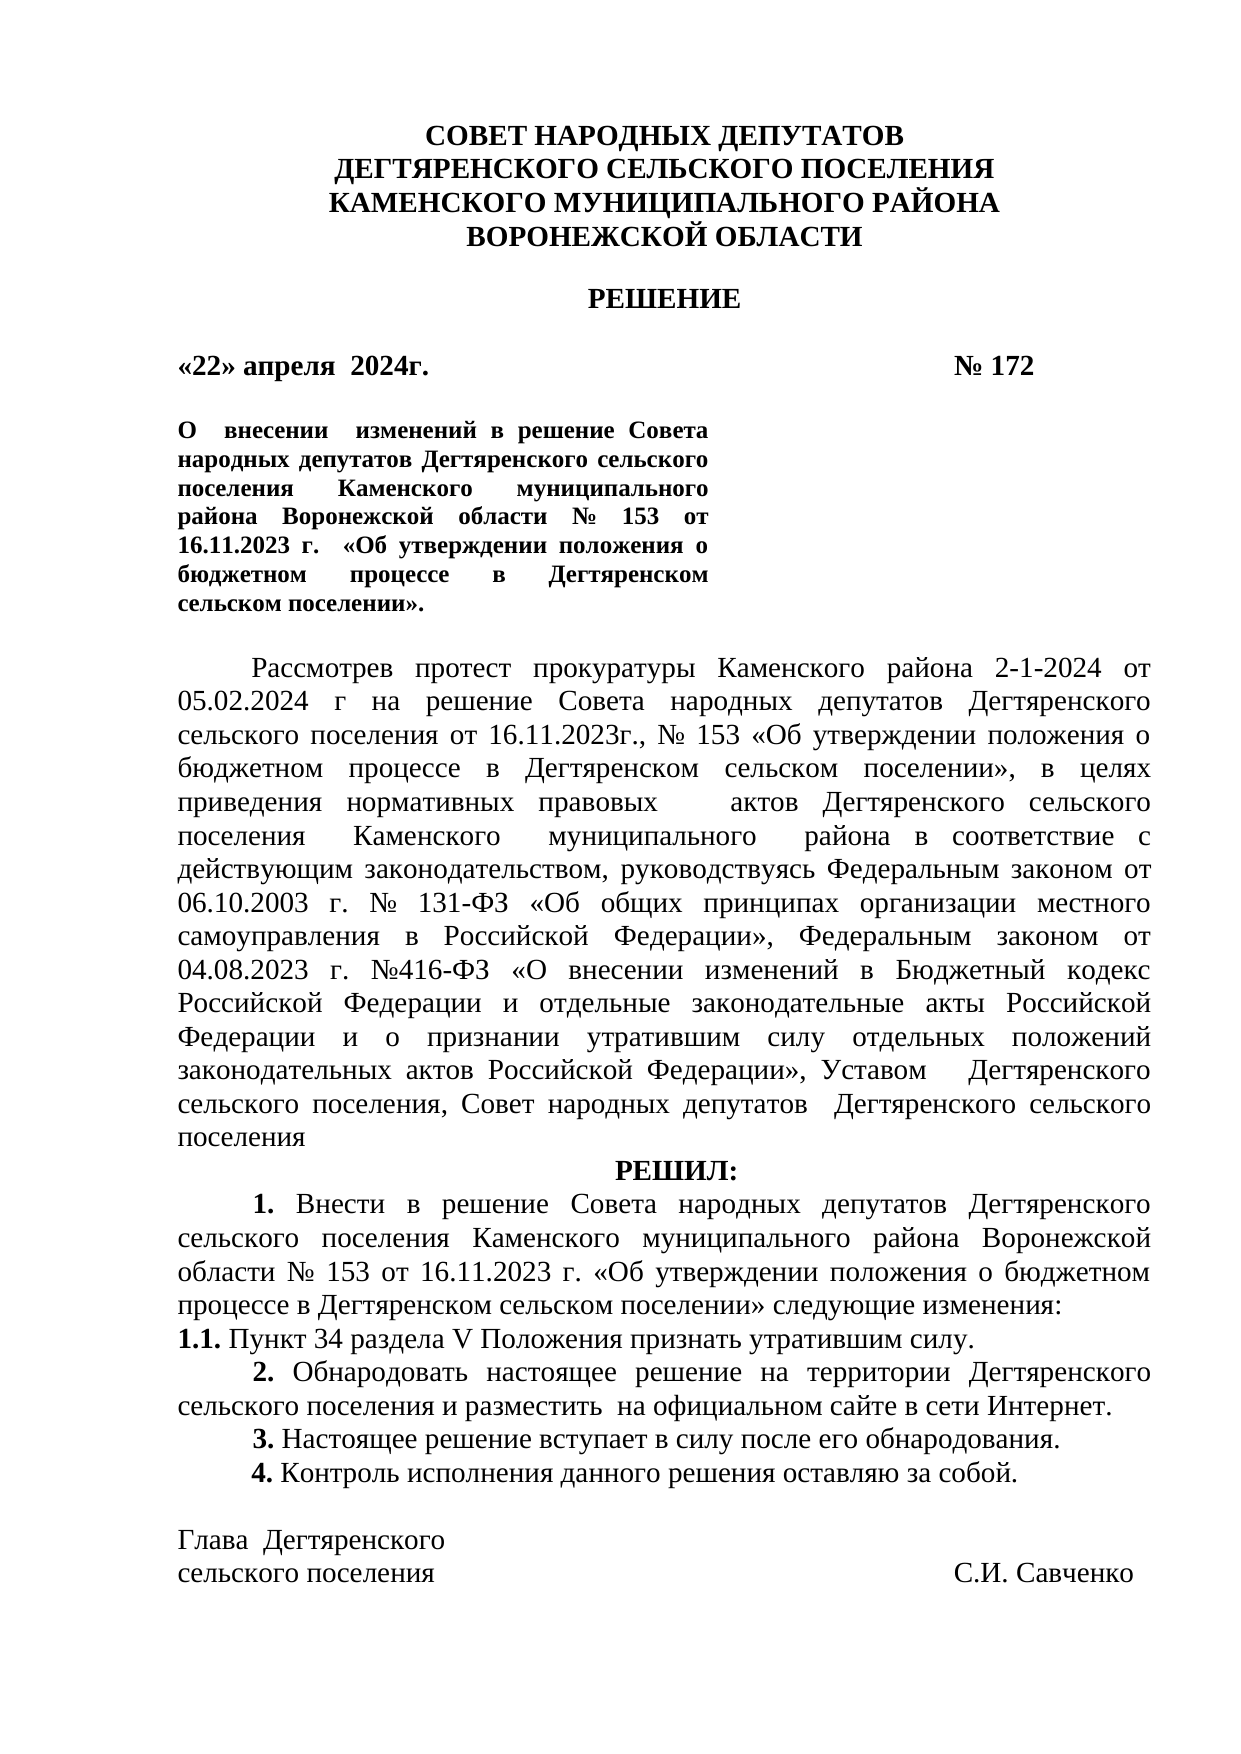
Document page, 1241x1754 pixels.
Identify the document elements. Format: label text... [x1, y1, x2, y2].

text 1. Внести в решение Совета народных депутатов Дегтяренского сельского поселения Каменского муниципального района Воронежской области № 153 от 16.11.2023 г. «Об утверждении положения о бюджетном процессе в Дегтяренском сельском поселении» следующие изменения: [177, 1187, 1152, 1321]
text КАМЕНСКОГО МУНИЦИПАЛЬНОГО РАЙОНА [177, 185, 1152, 219]
text ДЕГТЯРЕНСКОГО СЕЛЬСКОГО ПОСЕЛЕНИЯ [177, 152, 1152, 185]
text РЕШИЛ: [177, 1153, 1152, 1187]
text ВОРОНЕЖСКОЙ ОБЛАСТИ [177, 219, 1152, 252]
text Рассмотрев протест прокуратуры Каменского района 2-1-2024 от 05.02.2024 г на решение Совета народных депутатов Дегтяренского сельского поселения от 16.11.2023г., № 153 «Об утверждении положения о бюджетном процессе в Дегтяренском сельском поселении», в целях приведения нормативных правовых актов Дегтяренского сельского поселения Каменского муниципального района в соответствие с действующим законодательством, руководствуясь Федеральным законом от 06.10.2003 г. № 131-ФЗ «Об общих принципах организации местного самоуправления в Российской Федерации», Федеральным законом от 04.08.2023 г. №416-ФЗ «О внесении изменений в Бюджетный кодекс Российской Федерации и отдельные законодательные акты Российской Федерации и о признании утратившим силу отдельных положений законодательных актов Российской Федерации», Уставом Дегтяренского сельского поселения, Совет народных депутатов Дегтяренского сельского поселения [177, 650, 1152, 1153]
text 1.1. Пункт 34 раздела V Положения признать утратившим силу. [177, 1321, 1152, 1354]
text Глава Дегтяренского [177, 1522, 1152, 1556]
text «22» апреля 2024г. № 172 [177, 348, 1152, 382]
text 3. Настоящее решение вступает в силу после его обнародования. [177, 1421, 1152, 1455]
text сельского поселения С.И. Савченко [177, 1556, 1152, 1589]
text О внесении изменений в решение Совета народных депутатов Дегтяренского сельского поселения Каменского муниципального района Воронежской области № 153 от 16.11.2023 г. «Об утверждении положения о бюджетном процессе в Дегтяренском сельском поселении». [177, 415, 709, 616]
text СОВЕТ НАРОДНЫХ ДЕПУТАТОВ [177, 118, 1152, 152]
text РЕШЕНИЕ [177, 281, 1152, 314]
text 2. Обнародовать настоящее решение на территории Дегтяренского сельского поселения и разместить на официальном сайте в сети Интернет. [177, 1354, 1152, 1421]
text 4. Контроль исполнения данного решения оставляю за собой. [177, 1455, 1152, 1488]
